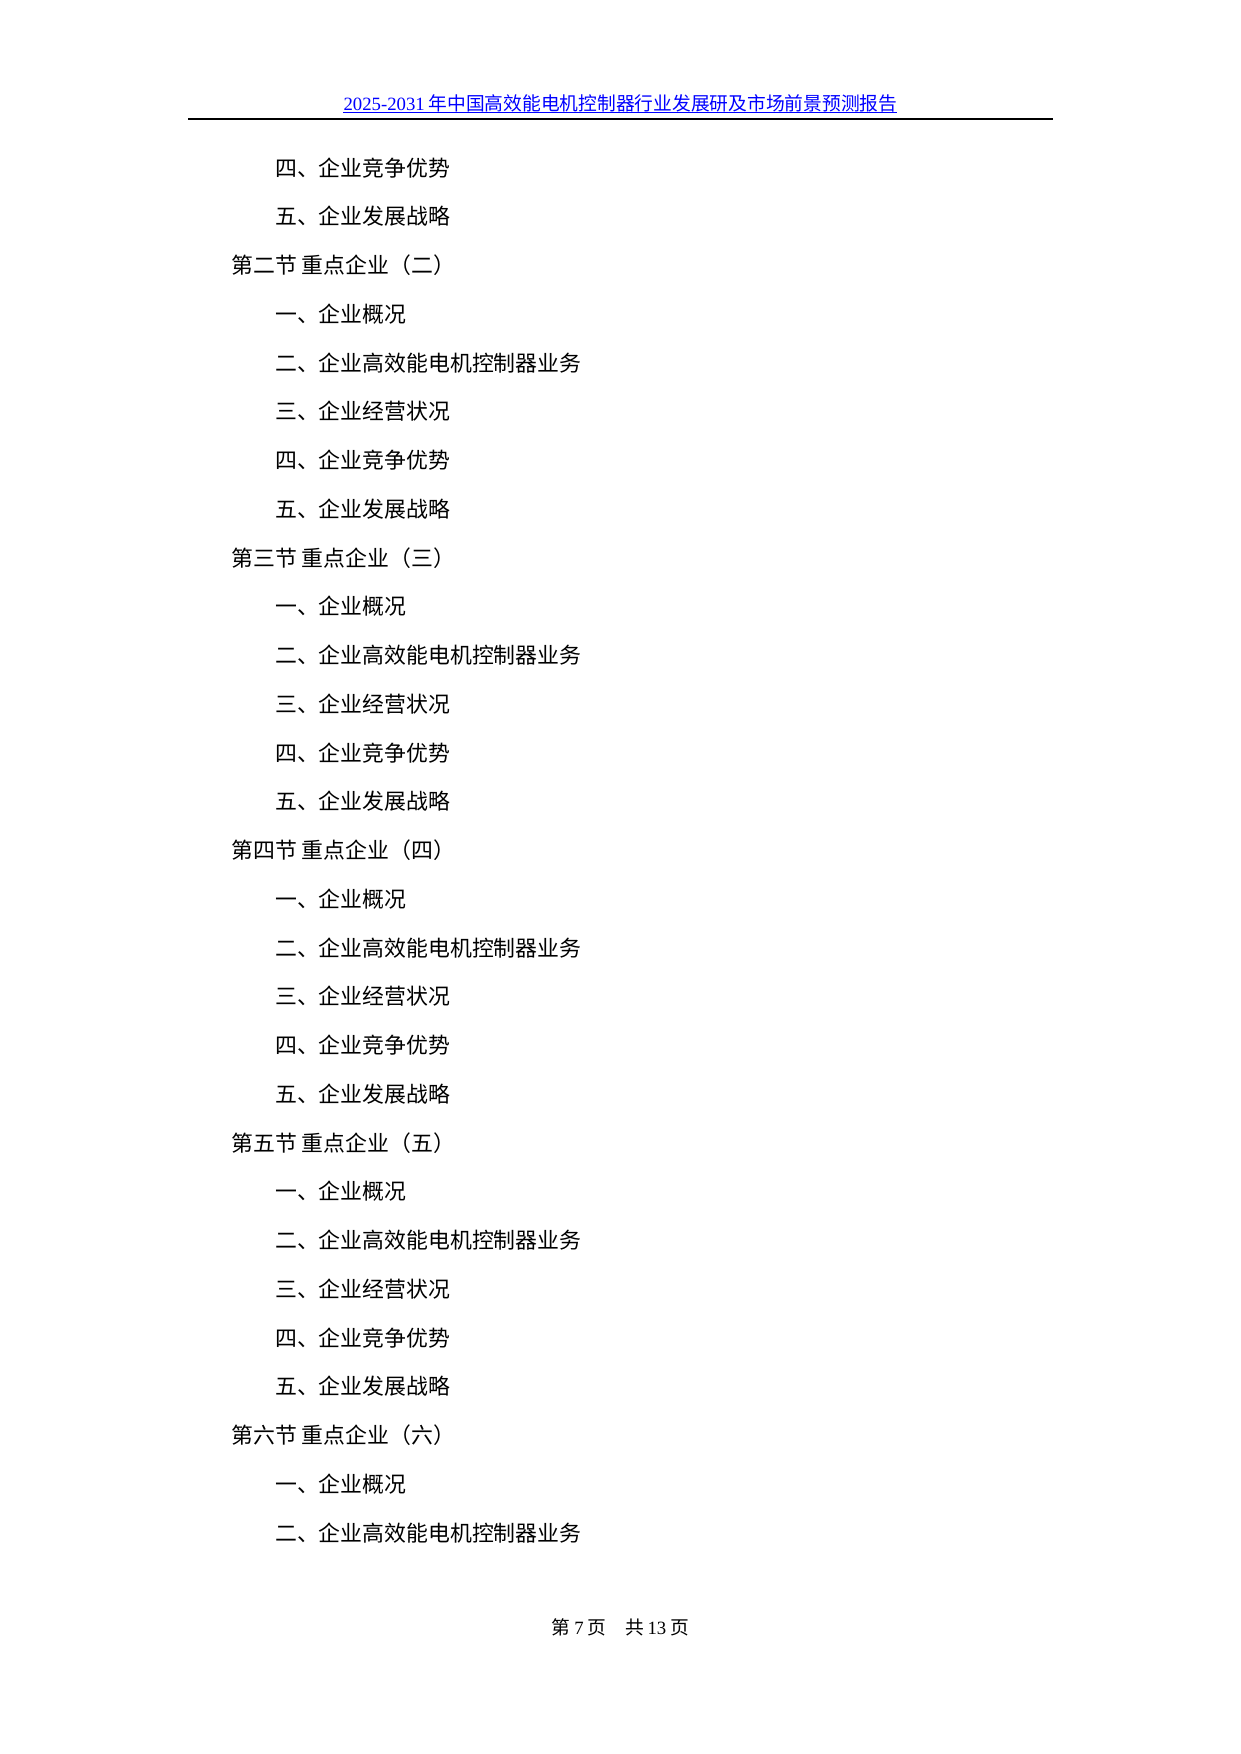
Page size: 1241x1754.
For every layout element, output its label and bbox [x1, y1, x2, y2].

text [187, 150, 1053, 1548]
